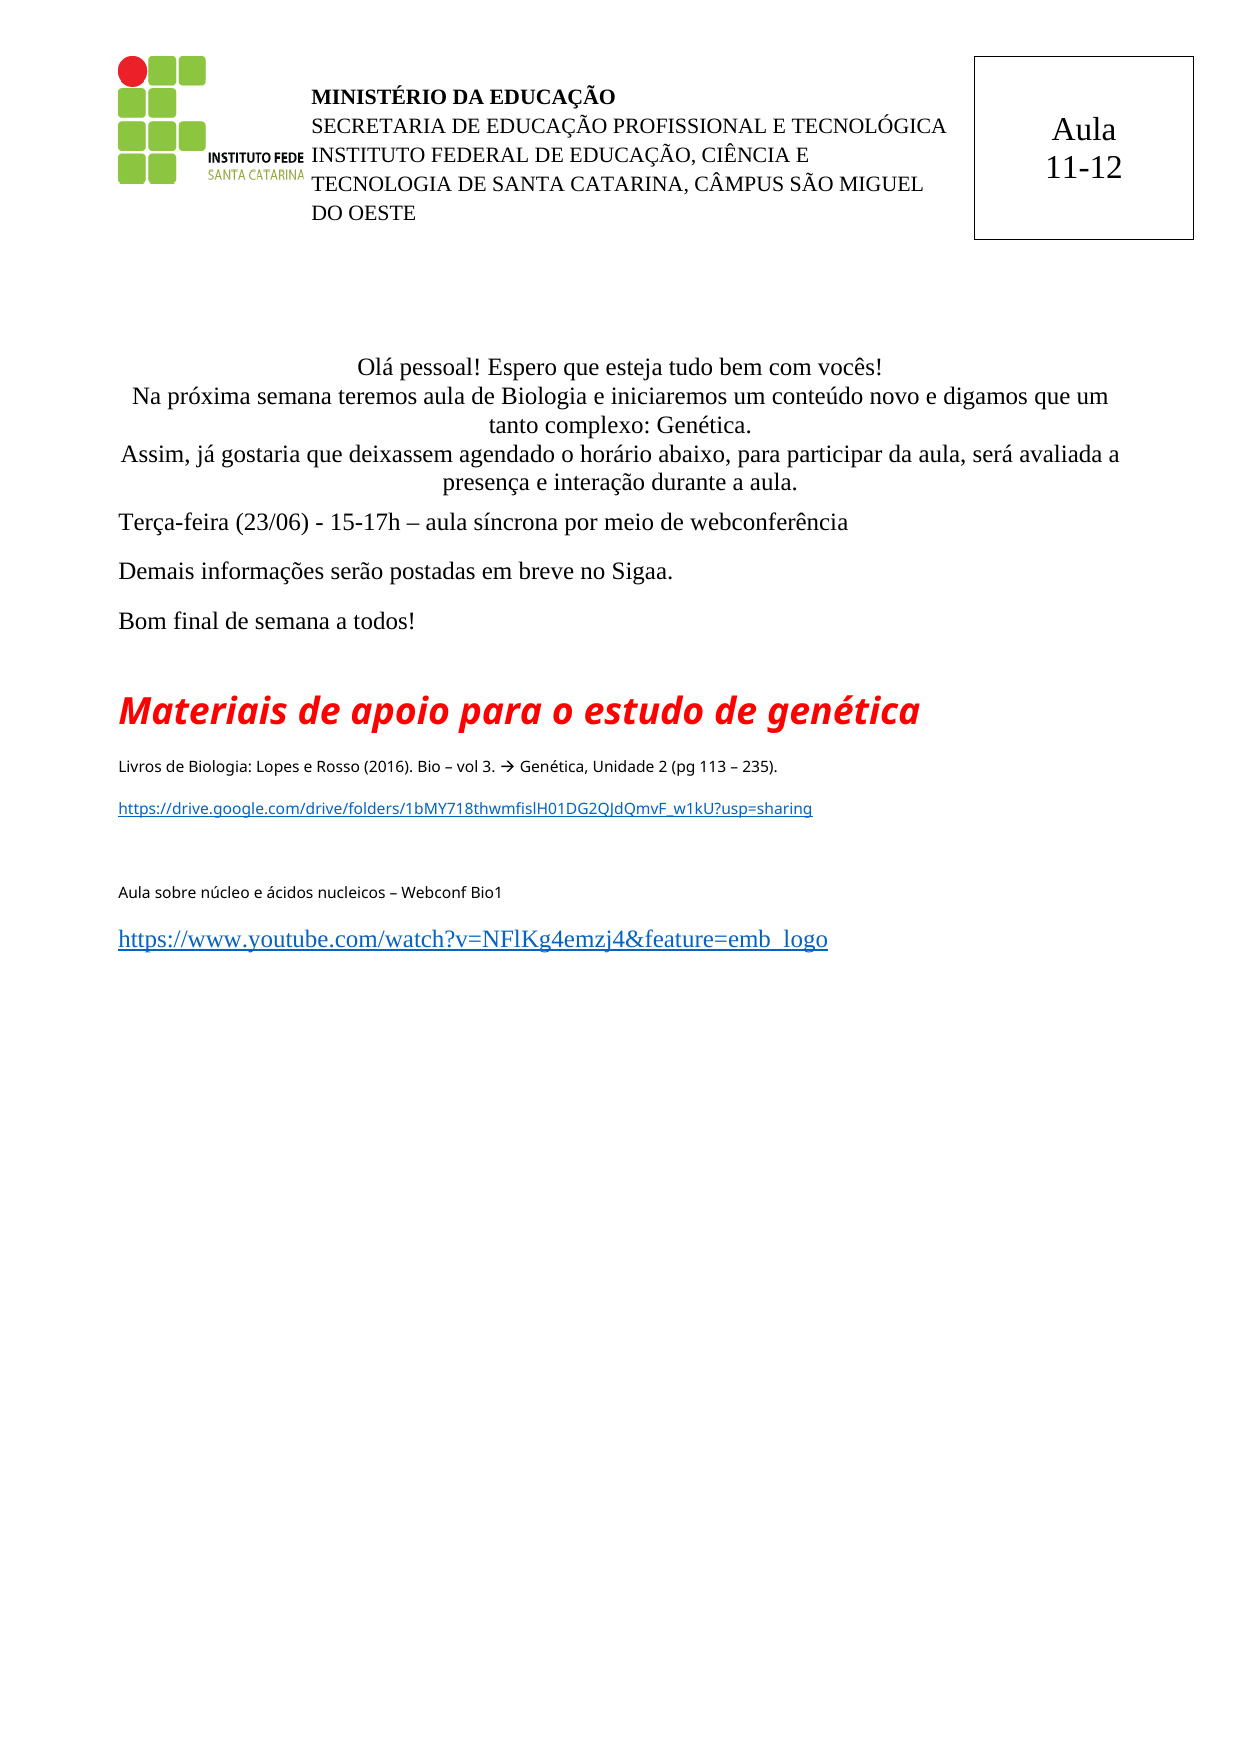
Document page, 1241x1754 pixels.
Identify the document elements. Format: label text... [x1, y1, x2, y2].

text Materiais de apoio para o estudo de genética [118, 684, 1122, 735]
text Bom final de semana a todos! [118, 606, 1122, 634]
text Na próxima semana teremos aula de Biologia e iniciaremos um conteúdo novo e digamos que um tanto complexo: Genética. [118, 381, 1122, 439]
picture [118, 56, 304, 184]
text https://drive.google.com/drive/folders/1bMY718thwmfislH01DG2QJdQmvF_w1kU?usp=sharing [118, 798, 1122, 819]
text Olá pessoal! Espero que esteja tudo bem com vocês! [118, 352, 1122, 381]
text https://www.youtube.com/watch?v=NFlKg4emzj4&feature=emb_logo [118, 924, 1122, 953]
text Livros de Biologia: Lopes e Rosso (2016). Bio – vol 3. Genética, Unidade 2 (pg 113 – 235). [118, 756, 1122, 777]
text Demais informações serão postadas em breve no Sigaa. [118, 556, 1122, 585]
text Terça-feira (23/06) - 15-17h – aula síncrona por meio de webconferência [118, 507, 1122, 535]
text Aula sobre núcleo e ácidos nucleicos – Webconf Bio1 [118, 882, 1122, 903]
text Assim, já gostaria que deixassem agendado o horário abaixo, para participar da aula, será avaliada a presença e interação durante a aula. [118, 439, 1122, 496]
